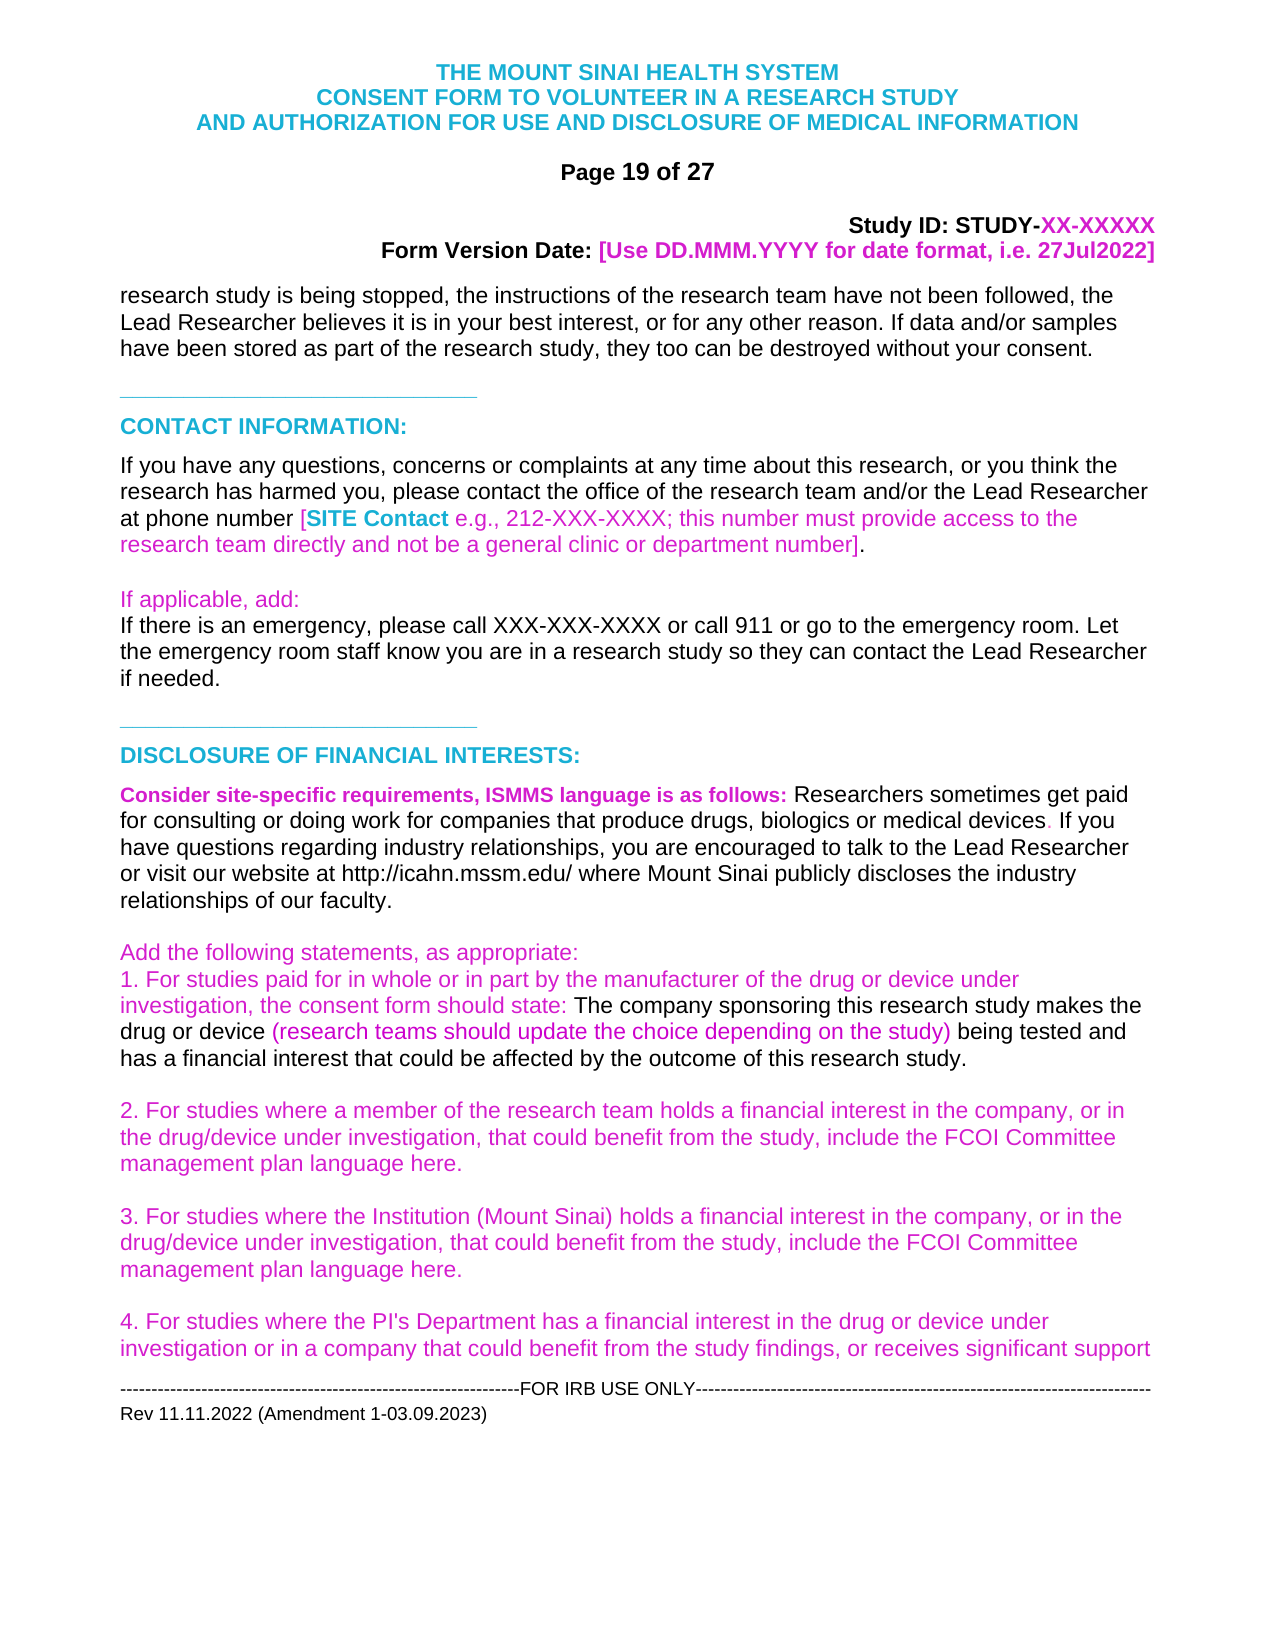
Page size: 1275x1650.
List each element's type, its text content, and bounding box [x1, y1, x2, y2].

text If applicable, add: [120, 586, 1155, 612]
text 2. For studies where a member of the research team holds a financial interest in the company, or in the drug/device under investigation, that could benefit from the study, include the FCOI Committee management plan language here. [120, 1097, 1155, 1176]
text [120, 1308, 1155, 1361]
text If there is an emergency, please call XXX-XXX-XXXX or call 911 or go to the emergency room. Let the emergency room staff know you are in a research study so they can contact the Lead Researcher if needed. [120, 612, 1155, 691]
list DISCLOSURE OF FINANCIAL INTERESTS: [120, 742, 1155, 769]
text ____________________________ [120, 703, 1155, 730]
text Consider site-specific requirements, ISMMS language is as follows: Researchers sometimes get paid for consulting or doing work for companies that produce drugs, biologics or medical devices. If you have questions regarding industry relationships, you are encouraged to talk to the Lead Researcher or visit our website at http://icahn.mssm.edu/ where Mount Sinai publicly discloses the industry relationships of our faculty. [120, 781, 1155, 913]
text Add the following statements, as appropriate: [120, 939, 1155, 966]
subtitle If you have any questions, concerns or complaints at any time about this research, or you think the research has harmed you, please contact the office of the research team and/or the Lead Researcher at phone number [SITE Contact e.g., 212-XXX-XXXX; this number must provide access to the research team directly and not be a general clinic or department number]. [120, 452, 1155, 557]
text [120, 282, 1155, 362]
text 1. For studies paid for in whole or in part by the manufacturer of the drug or device under investigation, the consent form should state: The company sponsoring this research study makes the drug or device (research teams should update the choice depending on the study) being tested and has a financial interest that could be affected by the outcome of this research study. [120, 966, 1155, 1071]
text CONTACT INFORMATION: [120, 413, 1155, 439]
text 3. For studies where the Institution (Mount Sinai) holds a financial interest in the company, or in the drug/device under investigation, that could benefit from the study, include the FCOI Committee management plan language here. [120, 1203, 1155, 1282]
text ____________________________ [120, 374, 1155, 400]
